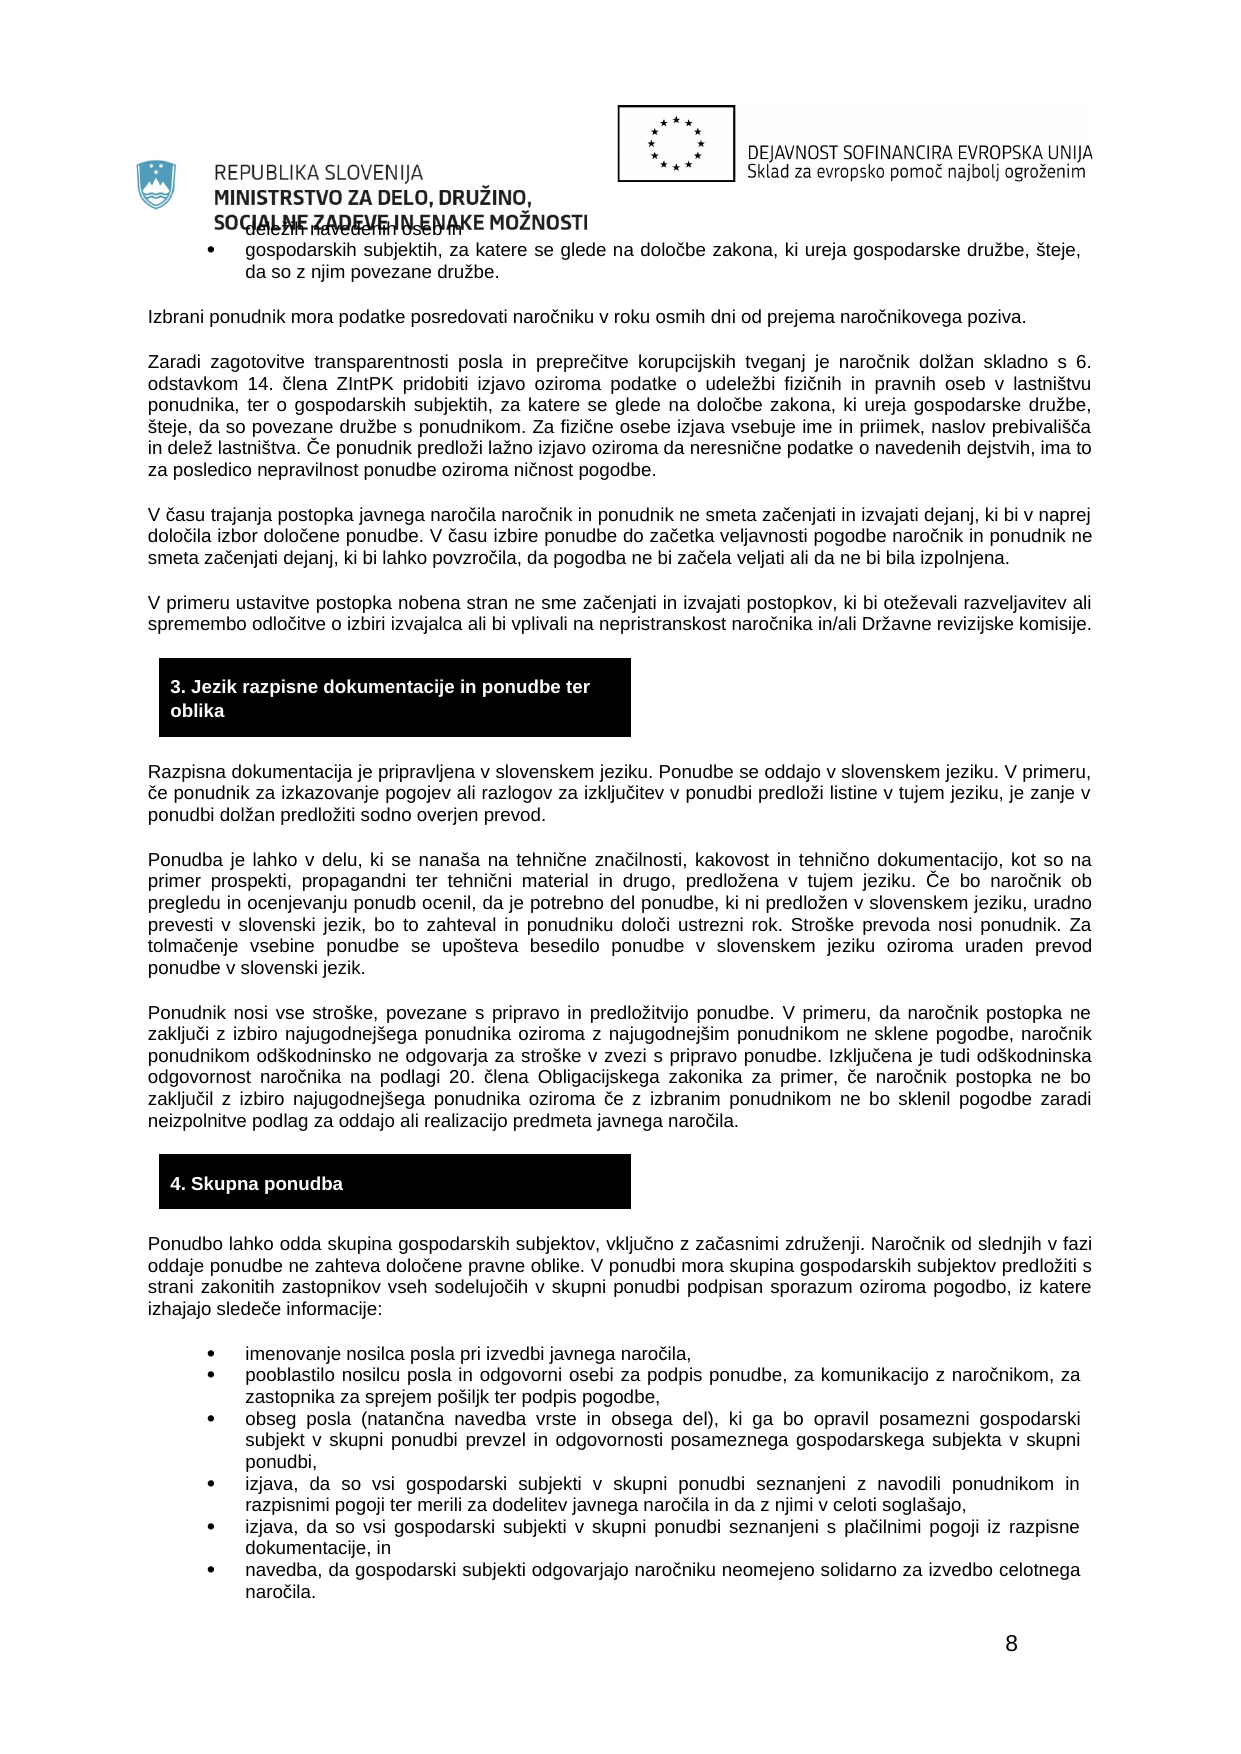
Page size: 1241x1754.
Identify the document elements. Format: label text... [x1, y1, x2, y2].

text Ponudnik nosi vse stroške, povezane s pripravo in predložitvijo ponudbe. V primeru, da naročnik postopka ne zaključi z izbiro najugodnejšega ponudnika oziroma z najugodnejšim ponudnikom ne sklene pogodbe, naročnik ponudnikom odškodninsko ne odgovarja za stroške v zvezi s pripravo ponudbe. Izključena je tudi odškodninska odgovornost naročnika na podlagi 20. člena Obligacijskega zakonika za primer, če naročnik postopka ne bo zaključil z izbiro najugodnejšega ponudnika oziroma če z izbranim ponudnikom ne bo sklenil pogodbe zaradi neizpolnitve podlag za oddajo ali realizacijo predmeta javnega naročila. [148, 1002, 1092, 1131]
picture [38, 59, 589, 297]
text Razpisna dokumentacija je pripravljena v slovenskem jeziku. Ponudbe se oddajo v slovenskem jeziku. V primeru, če ponudnik za izkazovanje pogojev ali razlogov za izključitev v ponudbi predloži listine v tujem jeziku, je zanje v ponudbi dolžan predložiti sodno overjen prevod. [148, 761, 1092, 825]
table_header 3. Jezik razpisne dokumentacije in ponudbe ter oblika [159, 658, 631, 737]
text Ponudbo lahko odda skupina gospodarskih subjektov, vključno z začasnimi združenji. Naročnik od slednjih v fazi oddaje ponudbe ne zahteva določene pravne oblike. V ponudbi mora skupina gospodarskih subjektov predložiti s strani zakonitih zastopnikov vseh sodelujočih v skupni ponudbi podpisan sporazum oziroma pogodbo, iz katere izhajajo sledeče informacije: [148, 1233, 1092, 1319]
text V času trajanja postopka javnega naročila naročnik in ponudnik ne smeta začenjati in izvajati dejanj, ki bi v naprej določila izbor določene ponudbe. V času izbire ponudbe do začetka veljavnosti pogodbe naročnik in ponudnik ne smeta začenjati dejanj, ki bi lahko povzročila, da pogodba ne bi začela veljati ali da ne bi bila izpolnjena. [148, 503, 1092, 568]
text V primeru ustavitve postopka nobena stran ne sme začenjati in izvajati postopkov, ki bi oteževali razveljavitev ali spremembo odločitve o izbiri izvajalca ali bi vplivali na nepristranskost naročnika in/ali Državne revizijske komisije. [148, 592, 1092, 635]
text Zaradi zagotovitve transparentnosti posla in preprečitve korupcijskih tveganj je naročnik dolžan skladno s 6. odstavkom 14. člena ZIntPK pridobiti izjavo oziroma podatke o udeležbi fizičnih in pravnih oseb v lastništvu ponudnika, ter o gospodarskih subjektih, za katere se glede na določbe zakona, ki ureja gospodarske družbe, šteje, da so povezane družbe s ponudnikom. Za fizične osebe izjava vsebuje ime in priimek, naslov prebivališča in delež lastništva. Če ponudnik predloži lažno izjavo oziroma da neresnične podatke o navedenih dejstvih, ima to za posledico nepravilnost ponudbe oziroma ničnost pogodbe. [148, 351, 1092, 480]
table_header imenovanje nosilca posla pri izvedbi javnega naročila, pooblastilo nosilcu posla in odgovorni osebi za podpis ponudbe, za komunikacijo z naročnikom, za zastopnika za sprejem pošiljk ter podpis pogodbe, obseg posla (natančna navedba vrste in obsega del), ki ga bo opravil posamezni gospodarski subjekt v skupni ponudbi prevzel in odgovornosti posameznega gospodarskega subjekta v skupni ponudbi, izjava, da so vsi gospodarski subjekti v skupni ponudbi seznanjeni z navodili ponudnikom in razpisnimi pogoji ter merili za dodelitev javnega naročila in da z njimi v celoti soglašajo, izjava, da so vsi gospodarski subjekti v skupni ponudbi seznanjeni s plačilnimi pogoji iz razpisne dokumentacije, in navedba, da gospodarski subjekti odgovarjajo naročniku neomejeno solidarno za izvedbo celotnega naročila. [159, 1343, 1092, 1602]
text Ponudba je lahko v delu, ki se nanaša na tehnične značilnosti, kakovost in tehnično dokumentacijo, kot so na primer prospekti, propagandni ter tehnični material in drugo, predložena v tujem jeziku. Če bo naročnik ob pregledu in ocenjevanju ponudb ocenil, da je potrebno del ponudbe, ki ni predložen v slovenskem jeziku, uradno prevesti v slovenski jezik, bo to zahteval in ponudniku določi ustrezni rok. Stroške prevoda nosi ponudnik. Za tolmačenje vsebine ponudbe se upošteva besedilo ponudbe v slovenskem jeziku oziroma uraden prevod ponudbe v slovenski jezik. [148, 849, 1092, 978]
table_header 4. Skupna ponudba [159, 1154, 631, 1209]
text Izbrani ponudnik mora podatke posredovati naročniku v roku osmih dni od prejema naročnikovega poziva. [148, 306, 1092, 327]
picture [617, 105, 1093, 182]
